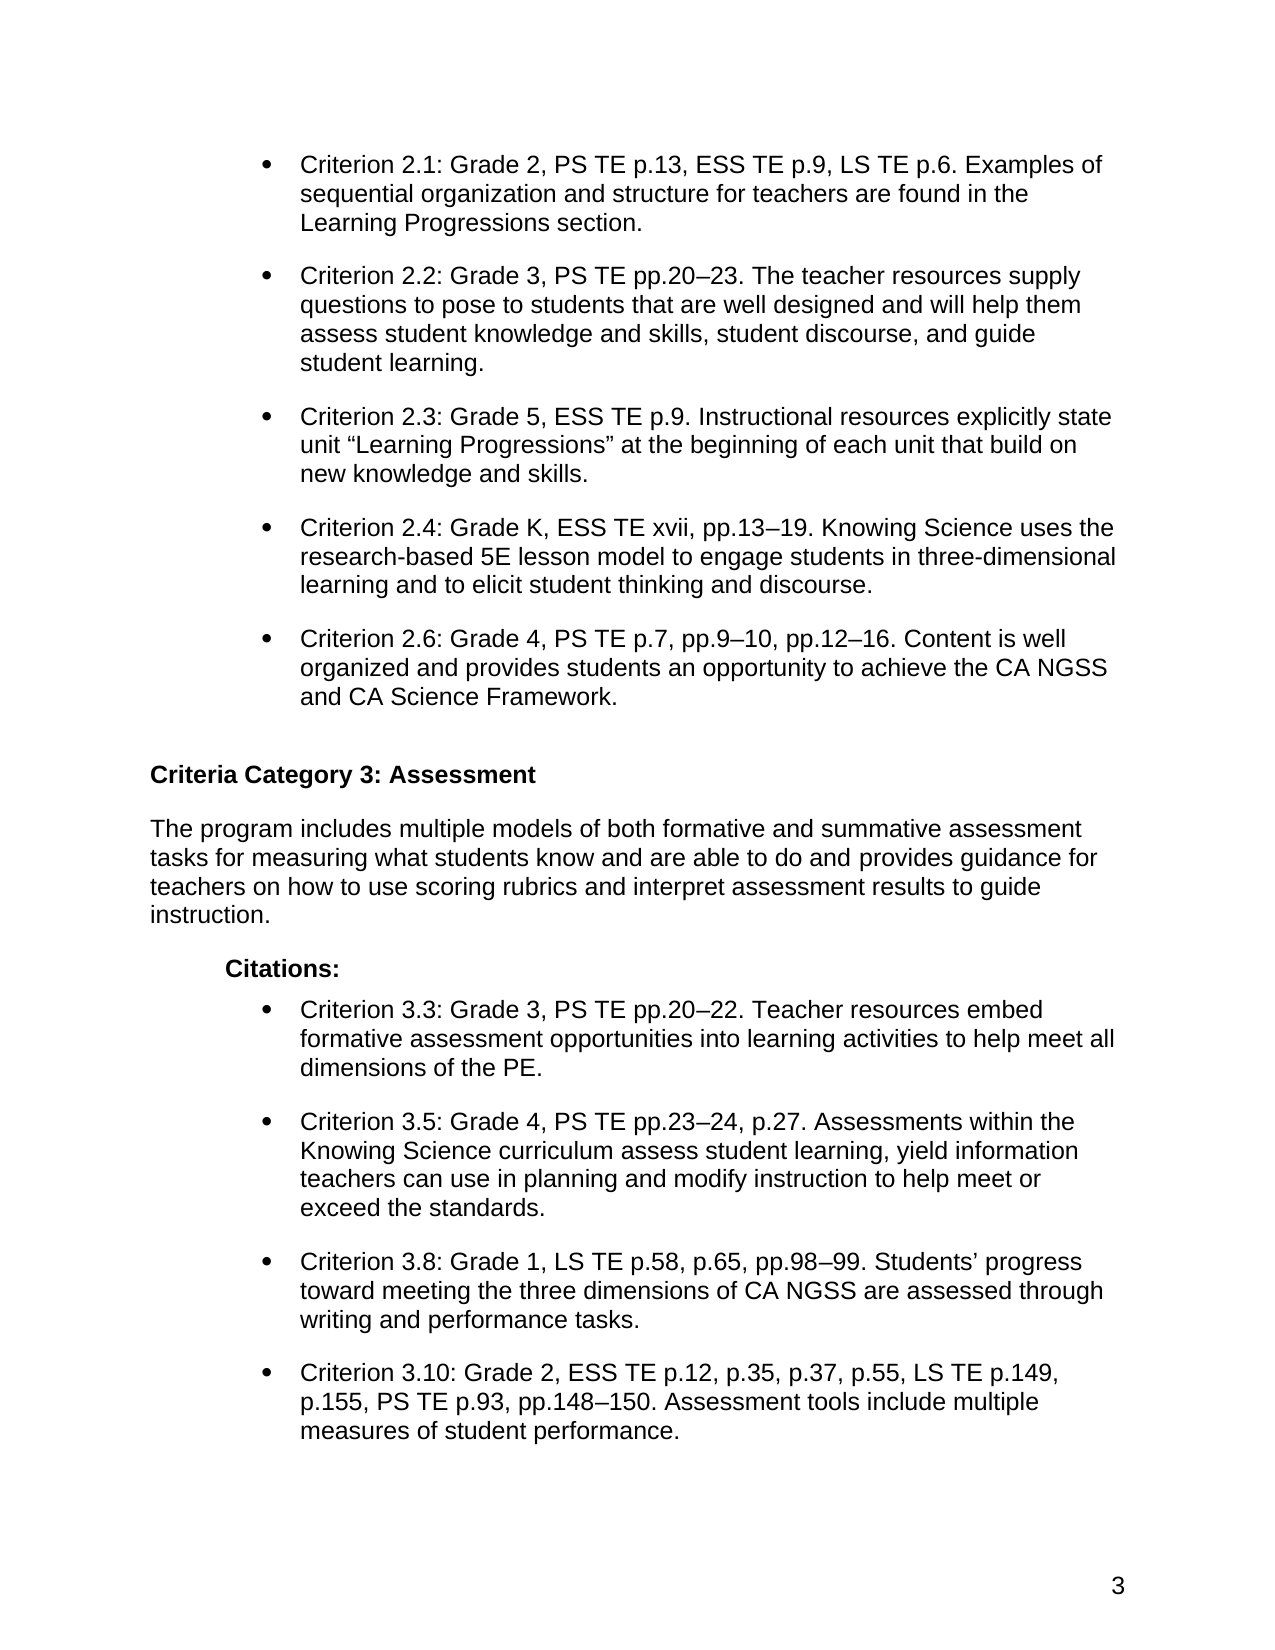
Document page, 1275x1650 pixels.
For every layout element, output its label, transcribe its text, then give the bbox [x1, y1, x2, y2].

subtitle Criteria Category 3: Assessment [150, 761, 1125, 789]
list Criterion 3.10: Grade 2, ESS TE p.12, p.35, p.37, p.55, LS TE p.149, p.155, PS TE p.93, pp.148–150. Assessment tools include multiple measures of student performance. [262, 1358, 1125, 1445]
list Criterion 2.2: Grade 3, PS TE pp.20–23. The teacher resources supply questions to pose to students that are well designed and will help them assess student knowledge and skills, student discourse, and guide student learning. [262, 261, 1125, 376]
list Criterion 2.4: Grade K, ESS TE xvii, pp.13–19. Knowing Science uses the research-based 5E lesson model to engage students in three-dimensional learning and to elicit student thinking and discourse. [262, 513, 1125, 599]
text The program includes multiple models of both formative and summative assessment tasks for measuring what students know and are able to do and provides guidance for teachers on how to use scoring rubrics and interpret assessment results to guide instruction. [150, 814, 1125, 929]
list Criterion 2.1: Grade 2, PS TE p.13, ESS TE p.9, LS TE p.6. Examples of sequential organization and structure for teachers are found in the Learning Progressions section. [262, 150, 1125, 236]
list Criterion 3.8: Grade 1, LS TE p.58, p.65, pp.98–99. Students’ progress toward meeting the three dimensions of CA NGSS are assessed through writing and performance tasks. [262, 1247, 1125, 1333]
text Citations: [225, 954, 1125, 983]
list Criterion 3.5: Grade 4, PS TE pp.23–24, p.27. Assessments within the Knowing Science curriculum assess student learning, yield information teachers can use in planning and modify instruction to help meet or exceed the standards. [262, 1107, 1125, 1222]
list Criterion 2.3: Grade 5, ESS TE p.9. Instructional resources explicitly state unit “Learning Progressions” at the beginning of each unit that build on new knowledge and skills. [262, 401, 1125, 488]
list Criterion 2.6: Grade 4, PS TE p.7, pp.9–10, pp.12–16. Content is well organized and provides students an opportunity to achieve the CA NGSS and CA Science Framework. [262, 624, 1125, 711]
list Criterion 3.3: Grade 3, PS TE pp.20–22. Teacher resources embed formative assessment opportunities into learning activities to help meet all dimensions of the PE. [262, 996, 1125, 1082]
